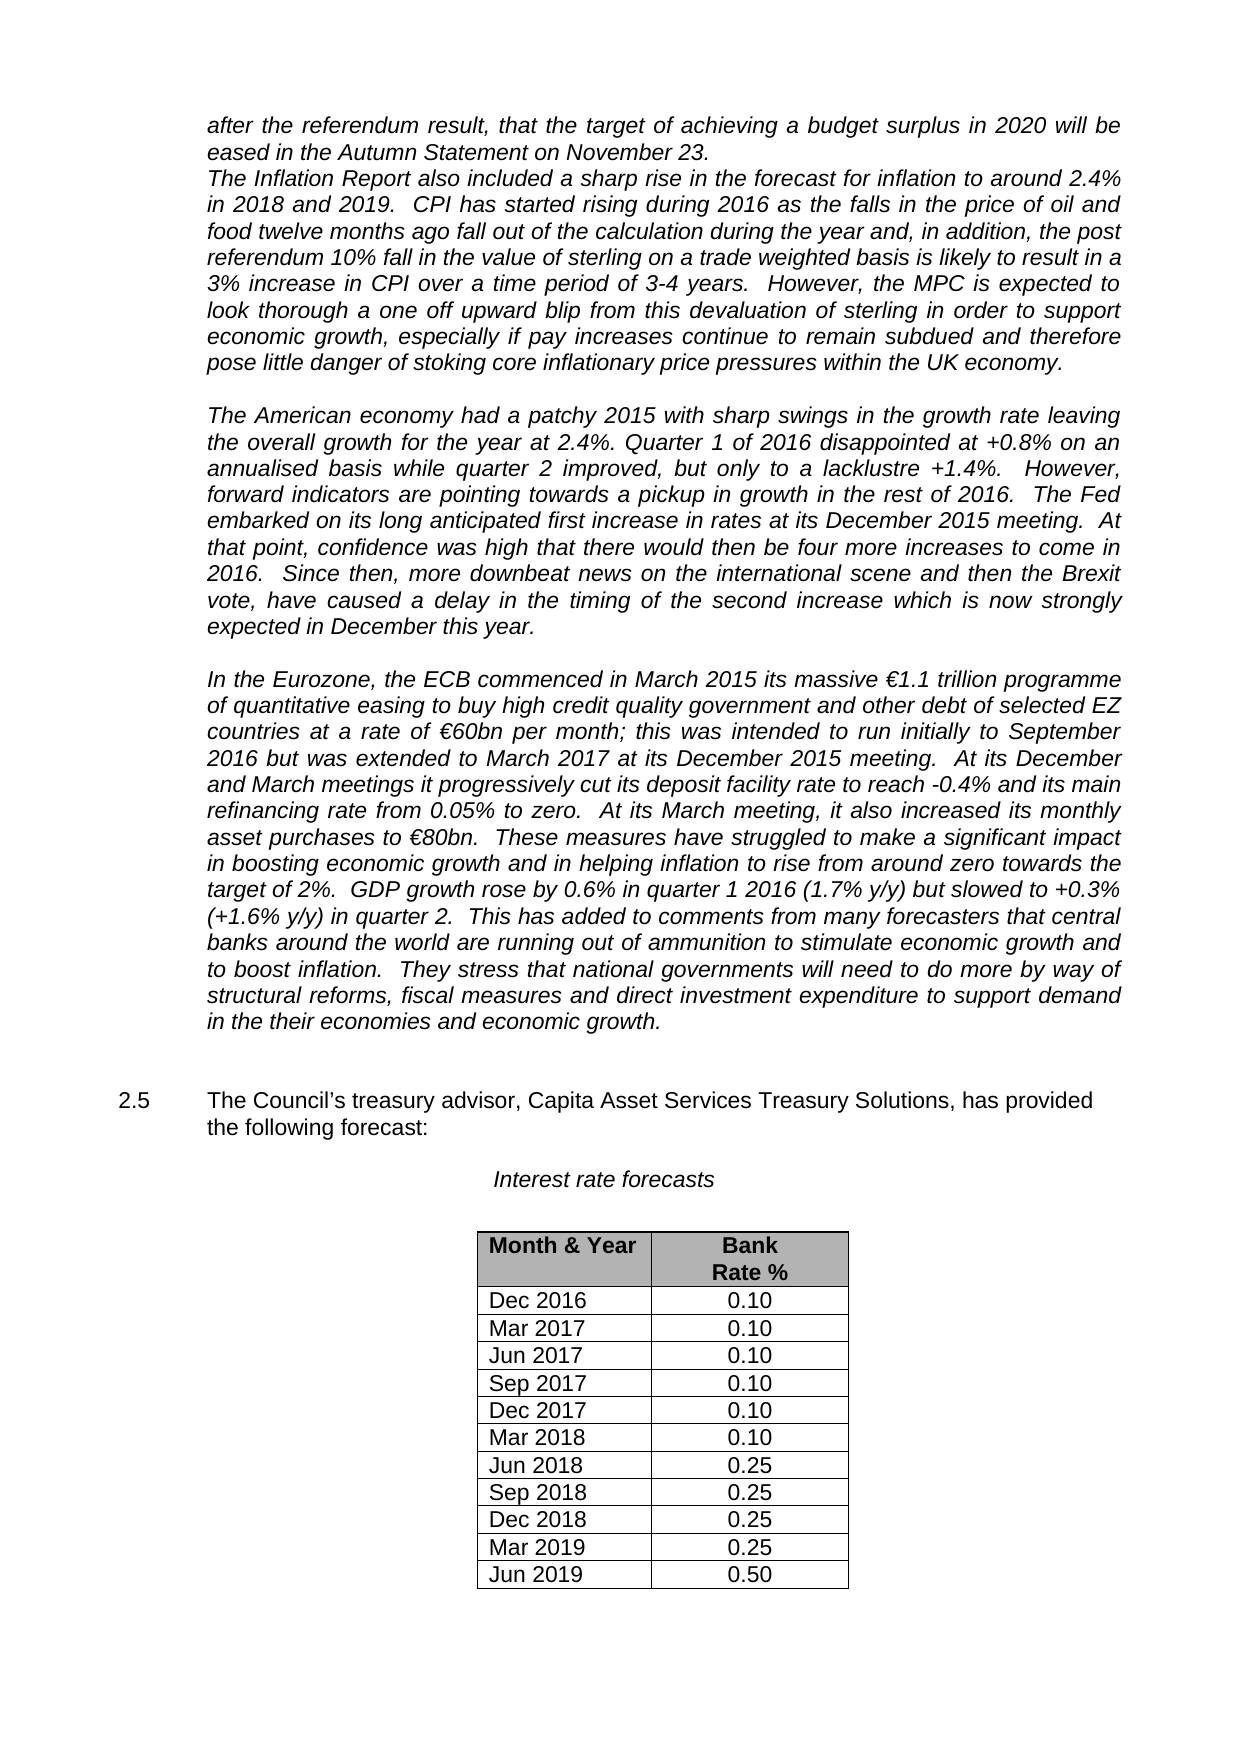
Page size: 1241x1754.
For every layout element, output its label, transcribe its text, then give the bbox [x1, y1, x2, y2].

table_cell Mar 2017 [478, 1315, 651, 1341]
table_cell Dec 2018 [478, 1506, 651, 1533]
table_cell Sep 2017 [478, 1370, 651, 1396]
table_cell 0.25 [652, 1479, 848, 1505]
table_cell 0.10 [652, 1424, 848, 1451]
table_cell Mar 2019 [478, 1534, 651, 1560]
table_cell 0.10 [652, 1315, 848, 1341]
table_cell Sep 2018 [478, 1479, 651, 1505]
text The American economy had a patchy 2015 with sharp swings in the growth rate leaving the overall growth for the year at 2.4%. Quarter 1 of 2016 disappointed at +0.8% on an annualised basis while quarter 2 improved, but only to a lacklustre +1.4%. However, forward indicators are pointing towards a pickup in growth in the rest of 2016. The Fed embarked on its long anticipated first increase in rates at its December 2015 meeting. At that point, confidence was high that there would then be four more increases to come in 2016. Since then, more downbeat news on the international scene and then the Brexit vote, have caused a delay in the timing of the second increase which is now strongly expected in December this year. [207, 402, 1122, 639]
table_cell Dec 2016 [478, 1287, 651, 1314]
table_cell 0.50 [652, 1561, 848, 1588]
text In the Eurozone, the ECB commenced in March 2015 its massive €1.1 trillion programme of quantitative easing to buy high credit quality government and other debt of selected EZ countries at a rate of €60bn per month; this was intended to run initially to September 2016 but was extended to March 2017 at its December 2015 meeting. At its December and March meetings it progressively cut its deposit facility rate to reach -0.4% and its main refinancing rate from 0.05% to zero. At its March meeting, it also increased its monthly asset purchases to €80bn. These measures have struggled to make a significant impact in boosting economic growth and in helping inflation to rise from around zero towards the target of 2%. GDP growth rose by 0.6% in quarter 1 2016 (1.7% y/y) but slowed to +0.3% (+1.6% y/y) in quarter 2. This has added to comments from many forecasters that central banks around the world are running out of ammunition to stimulate economic growth and to boost inflation. They stress that national governments will need to do more by way of structural reforms, fiscal measures and direct investment expenditure to support demand in the their economies and economic growth. [207, 666, 1122, 1034]
table_header Month & Year [478, 1233, 651, 1286]
text Interest rate forecasts [118, 1166, 1122, 1193]
table_header Bank Rate % [652, 1233, 848, 1286]
table_cell Jun 2017 [478, 1342, 651, 1368]
table_cell 0.10 [652, 1287, 848, 1314]
table_cell 0.10 [652, 1342, 848, 1368]
text The Inflation Report also included a sharp rise in the forecast for inflation to around 2.4% in 2018 and 2019. CPI has started rising during 2016 as the falls in the price of oil and food twelve months ago fall out of the calculation during the year and, in addition, the post referendum 10% fall in the value of sterling on a trade weighted basis is likely to result in a 3% increase in CPI over a time period of 3-4 years. However, the MPC is expected to look thorough a one off upward blip from this devaluation of sterling in order to support economic growth, especially if pay increases continue to remain subdued and therefore pose little danger of stoking core inflationary price pressures within the UK economy. [207, 165, 1122, 376]
table_cell 0.10 [652, 1370, 848, 1396]
table_cell 0.25 [652, 1452, 848, 1478]
table_cell Jun 2018 [478, 1452, 651, 1478]
table_cell 0.10 [652, 1397, 848, 1423]
table_cell Jun 2019 [478, 1561, 651, 1588]
table_cell Mar 2018 [478, 1424, 651, 1451]
table_cell 0.25 [652, 1534, 848, 1560]
table_cell Dec 2017 [478, 1397, 651, 1423]
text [207, 112, 1122, 165]
table_cell 0.25 [652, 1506, 848, 1533]
text 2.5 The Council’s treasury advisor, Capita Asset Services Treasury Solutions, has provided the following forecast: [118, 1087, 1122, 1140]
